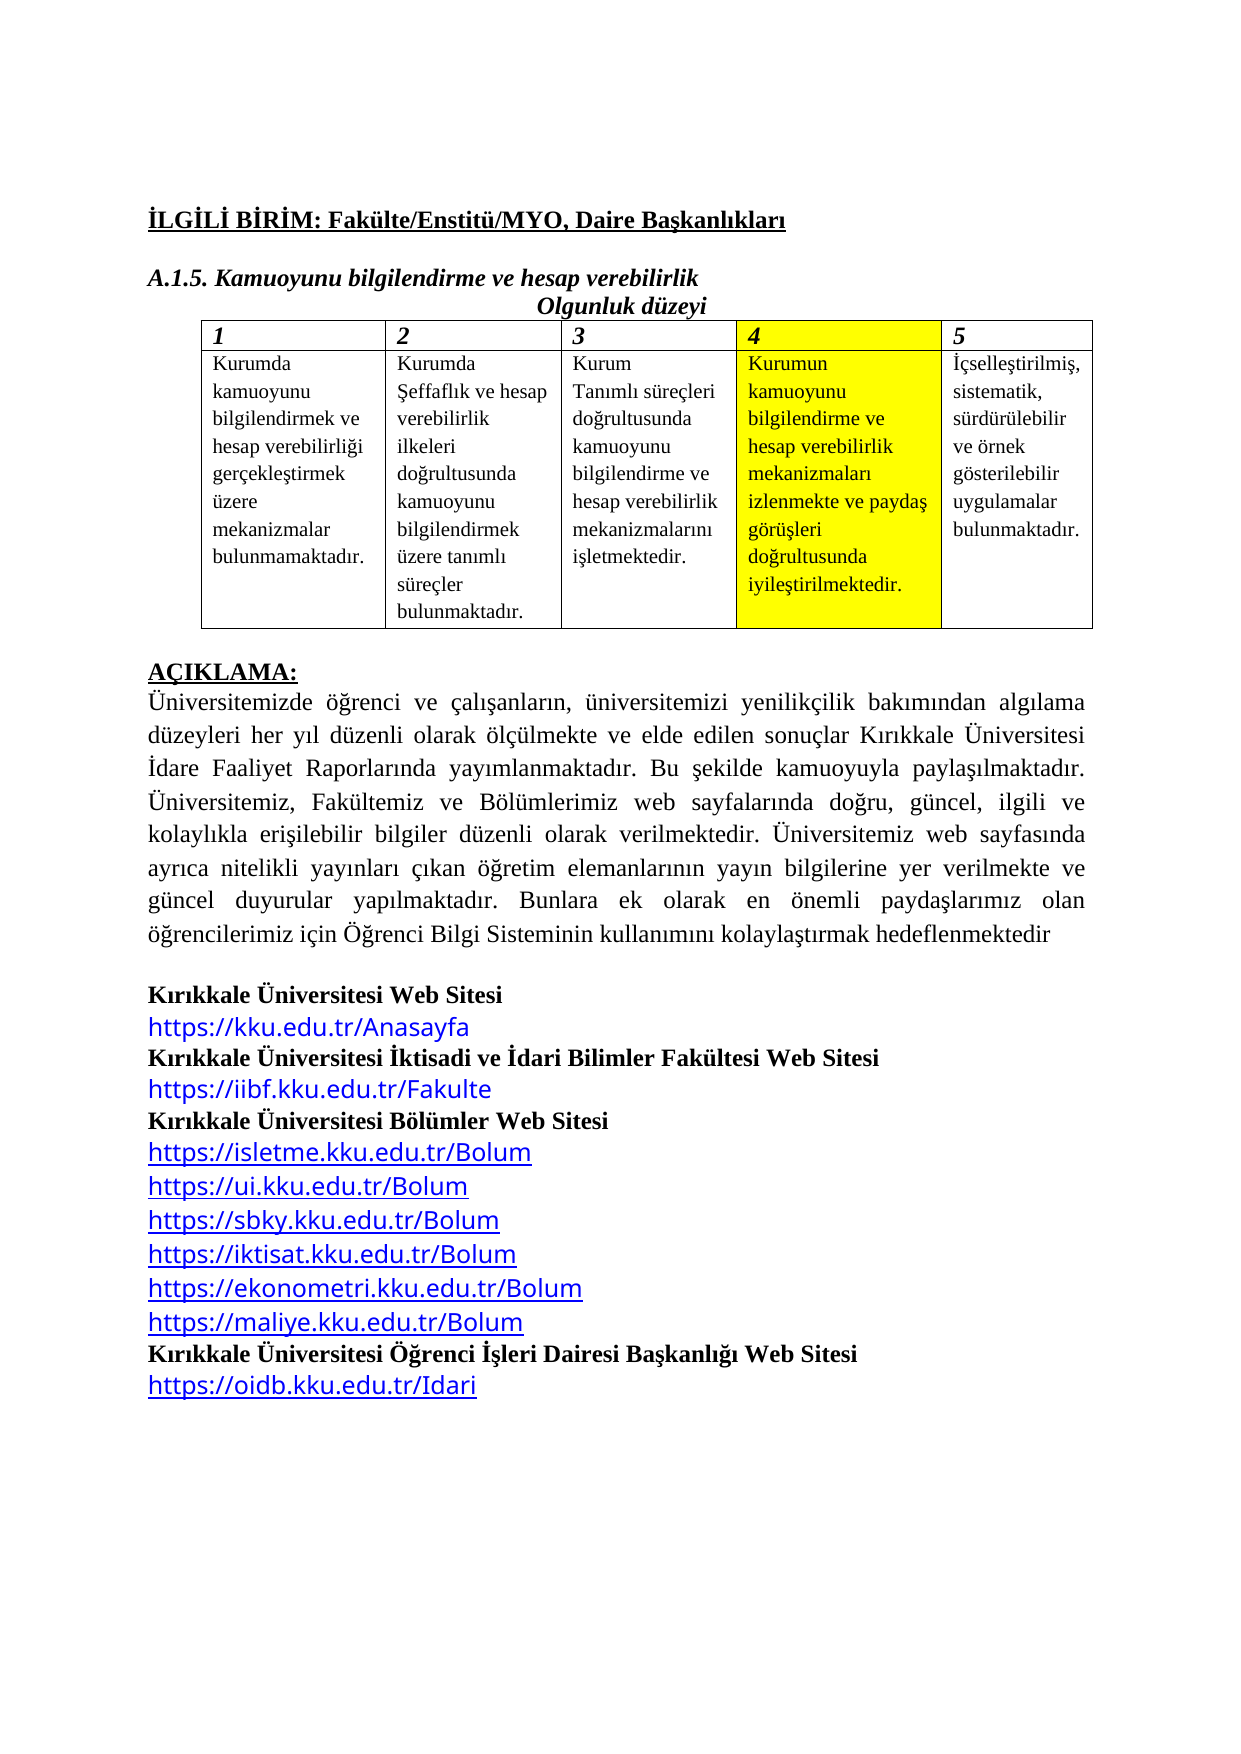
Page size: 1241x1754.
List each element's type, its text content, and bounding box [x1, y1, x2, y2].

text https://iktisat.kku.edu.tr/Bolum [148, 1237, 1093, 1271]
text Kırıkkale Üniversitesi İktisadi ve İdari Bilimler Fakültesi Web Sitesi [148, 1043, 1093, 1072]
text Kırıkkale Üniversitesi Öğrenci İşleri Dairesi Başkanlığı Web Sitesi [148, 1339, 1093, 1368]
text Kırıkkale Üniversitesi Web Sitesi [148, 980, 1093, 1009]
text https://ekonometri.kku.edu.tr/Bolum [148, 1271, 1093, 1305]
table_cell Kurum Tanımlı süreçleri doğrultusunda kamuoyunu bilgilendirme ve hesap verebilirlik mekanizmalarını işletmektedir. [562, 351, 736, 628]
text İLGİLİ BİRİM: Fakülte/Enstitü/MYO, Daire Başkanlıkları [148, 205, 1086, 234]
text https://sbky.kku.edu.tr/Bolum [148, 1203, 1093, 1237]
text https://kku.edu.tr/Anasayfa [148, 1009, 1093, 1043]
text https://oidb.kku.edu.tr/Idari [148, 1368, 1093, 1402]
table_header 1 [202, 321, 385, 350]
text https://ui.kku.edu.tr/Bolum [148, 1169, 1093, 1203]
table_header 2 [386, 321, 561, 350]
text AÇIKLAMA: [148, 657, 1086, 686]
table_cell Kurumun kamuoyunu bilgilendirme ve hesap verebilirlik mekanizmaları izlenmekte ve paydaş görüşleri doğrultusunda iyileştirilmektedir. [737, 351, 941, 628]
table_header 5 [942, 321, 1092, 350]
table_cell Kurumda Şeffaflık ve hesap verebilirlik ilkeleri doğrultusunda kamuoyunu bilgilendirmek üzere tanımlı süreçler bulunmaktadır. [386, 351, 561, 628]
subtitle A.1.5. Kamuoyunu bilgilendirme ve hesap verebilirlik [148, 263, 1093, 291]
text https://isletme.kku.edu.tr/Bolum [148, 1135, 1093, 1169]
text Kırıkkale Üniversitesi Bölümler Web Sitesi [148, 1106, 1093, 1135]
table_header 3 [562, 321, 736, 350]
table_cell Kurumda kamuoyunu bilgilendirmek ve hesap verebilirliği gerçekleştirmek üzere mekanizmalar bulunmamaktadır. [202, 351, 385, 628]
text https://maliye.kku.edu.tr/Bolum [148, 1305, 1093, 1339]
subtitle Olgunluk düzeyi [160, 291, 1086, 320]
table_header 4 [737, 321, 941, 350]
table_cell İçselleştirilmiş, sistematik, sürdürülebilir ve örnek gösterilebilir uygulamalar bulunmaktadır. [942, 351, 1092, 628]
text https://iibf.kku.edu.tr/Fakulte [148, 1072, 1093, 1106]
text Üniversitemizde öğrenci ve çalışanların, üniversitemizi yenilikçilik bakımından algılama düzeyleri her yıl düzenli olarak ölçülmekte ve elde edilen sonuçlar Kırıkkale Üniversitesi İdare Faaliyet Raporlarında yayımlanmaktadır. Bu şekilde kamuoyuyla paylaşılmaktadır. Üniversitemiz, Fakültemiz ve Bölümlerimiz web sayfalarında doğru, güncel, ilgili ve kolaylıkla erişilebilir bilgiler düzenli olarak verilmektedir. Üniversitemiz web sayfasında ayrıca nitelikli yayınları çıkan öğretim elemanlarının yayın bilgilerine yer verilmekte ve güncel duyurular yapılmaktadır. Bunlara ek olarak en önemli paydaşlarımız olan öğrencilerimiz için Öğrenci Bilgi Sisteminin kullanımını kolaylaştırmak hedeflenmektedir [148, 687, 1086, 947]
